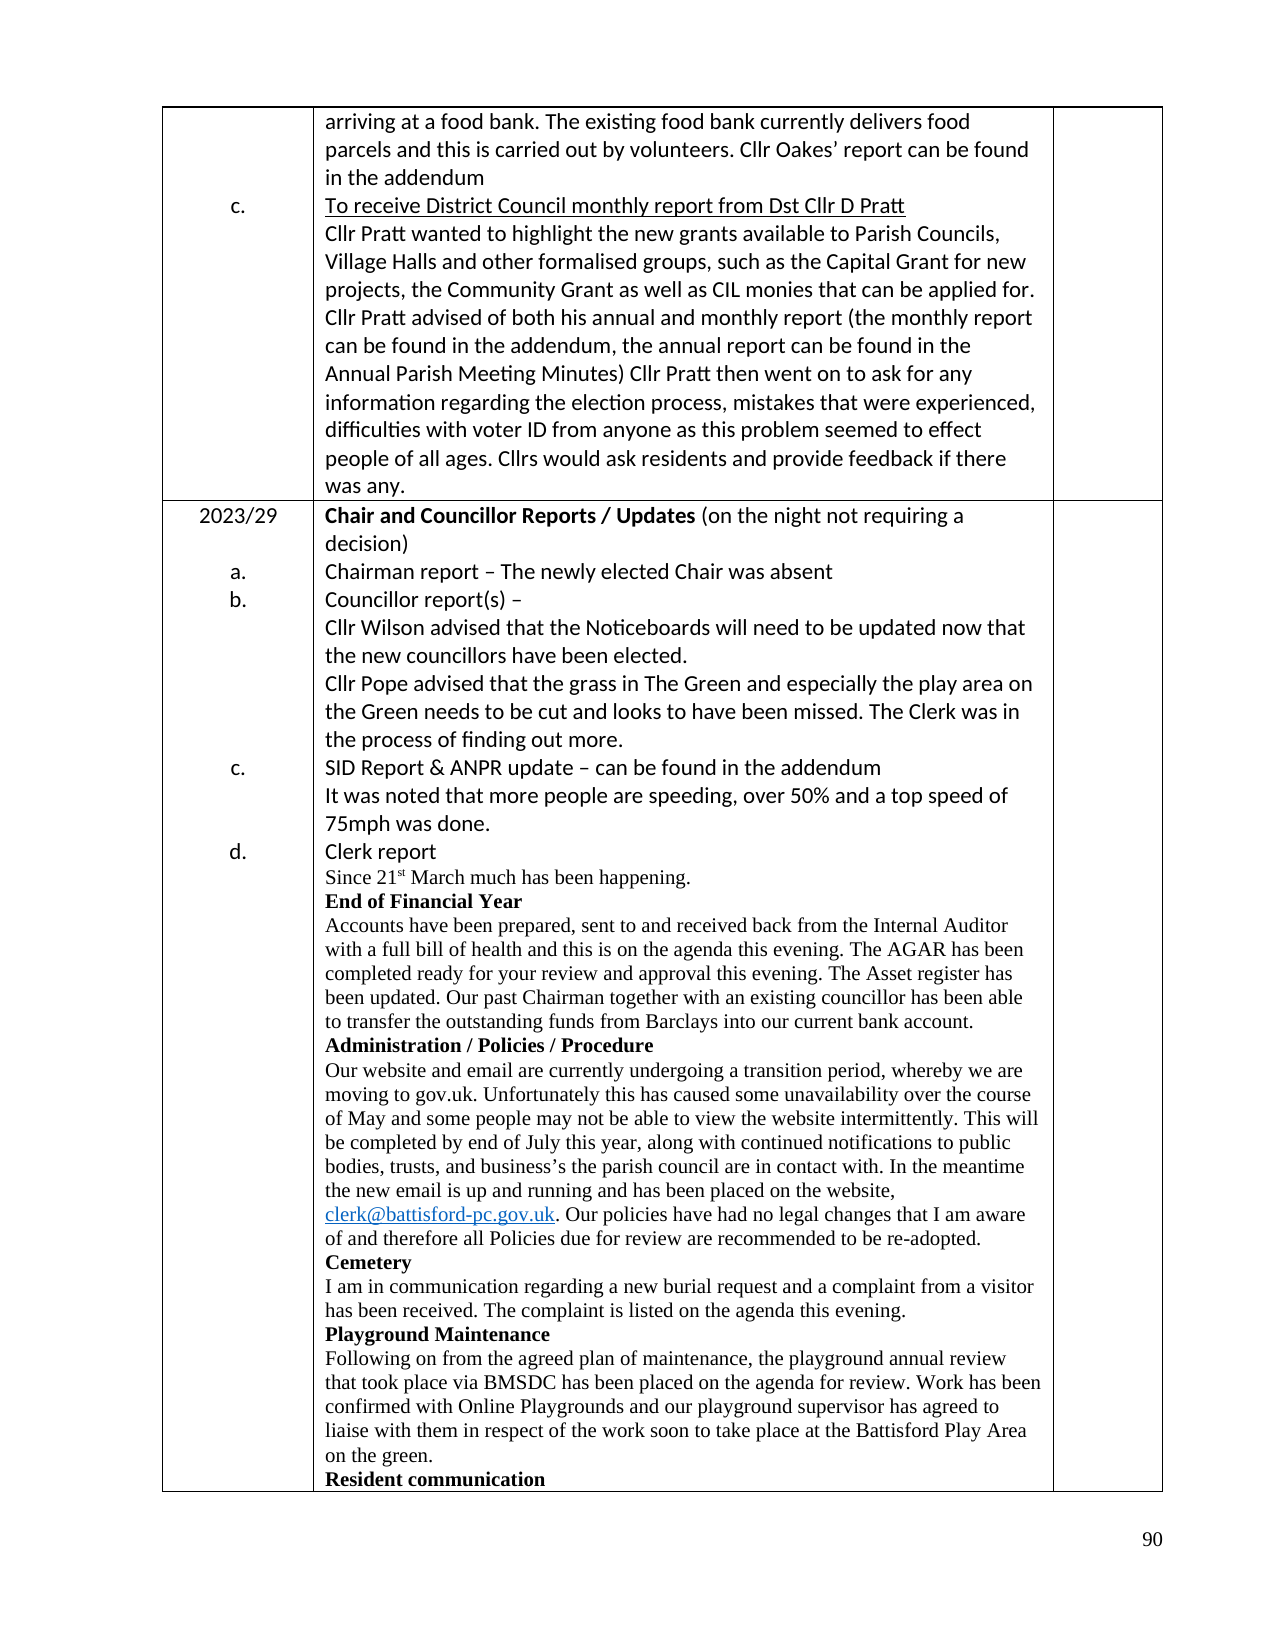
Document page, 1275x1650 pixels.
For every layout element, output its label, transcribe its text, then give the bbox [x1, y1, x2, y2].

table_cell 2023/28 a. b. c. [163, 108, 313, 500]
table_cell [1054, 108, 1162, 500]
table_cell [314, 108, 1053, 500]
table_cell 2023/29 a. b. c. d. [163, 501, 313, 1491]
table_cell [1054, 501, 1162, 1491]
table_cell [314, 501, 1053, 1491]
